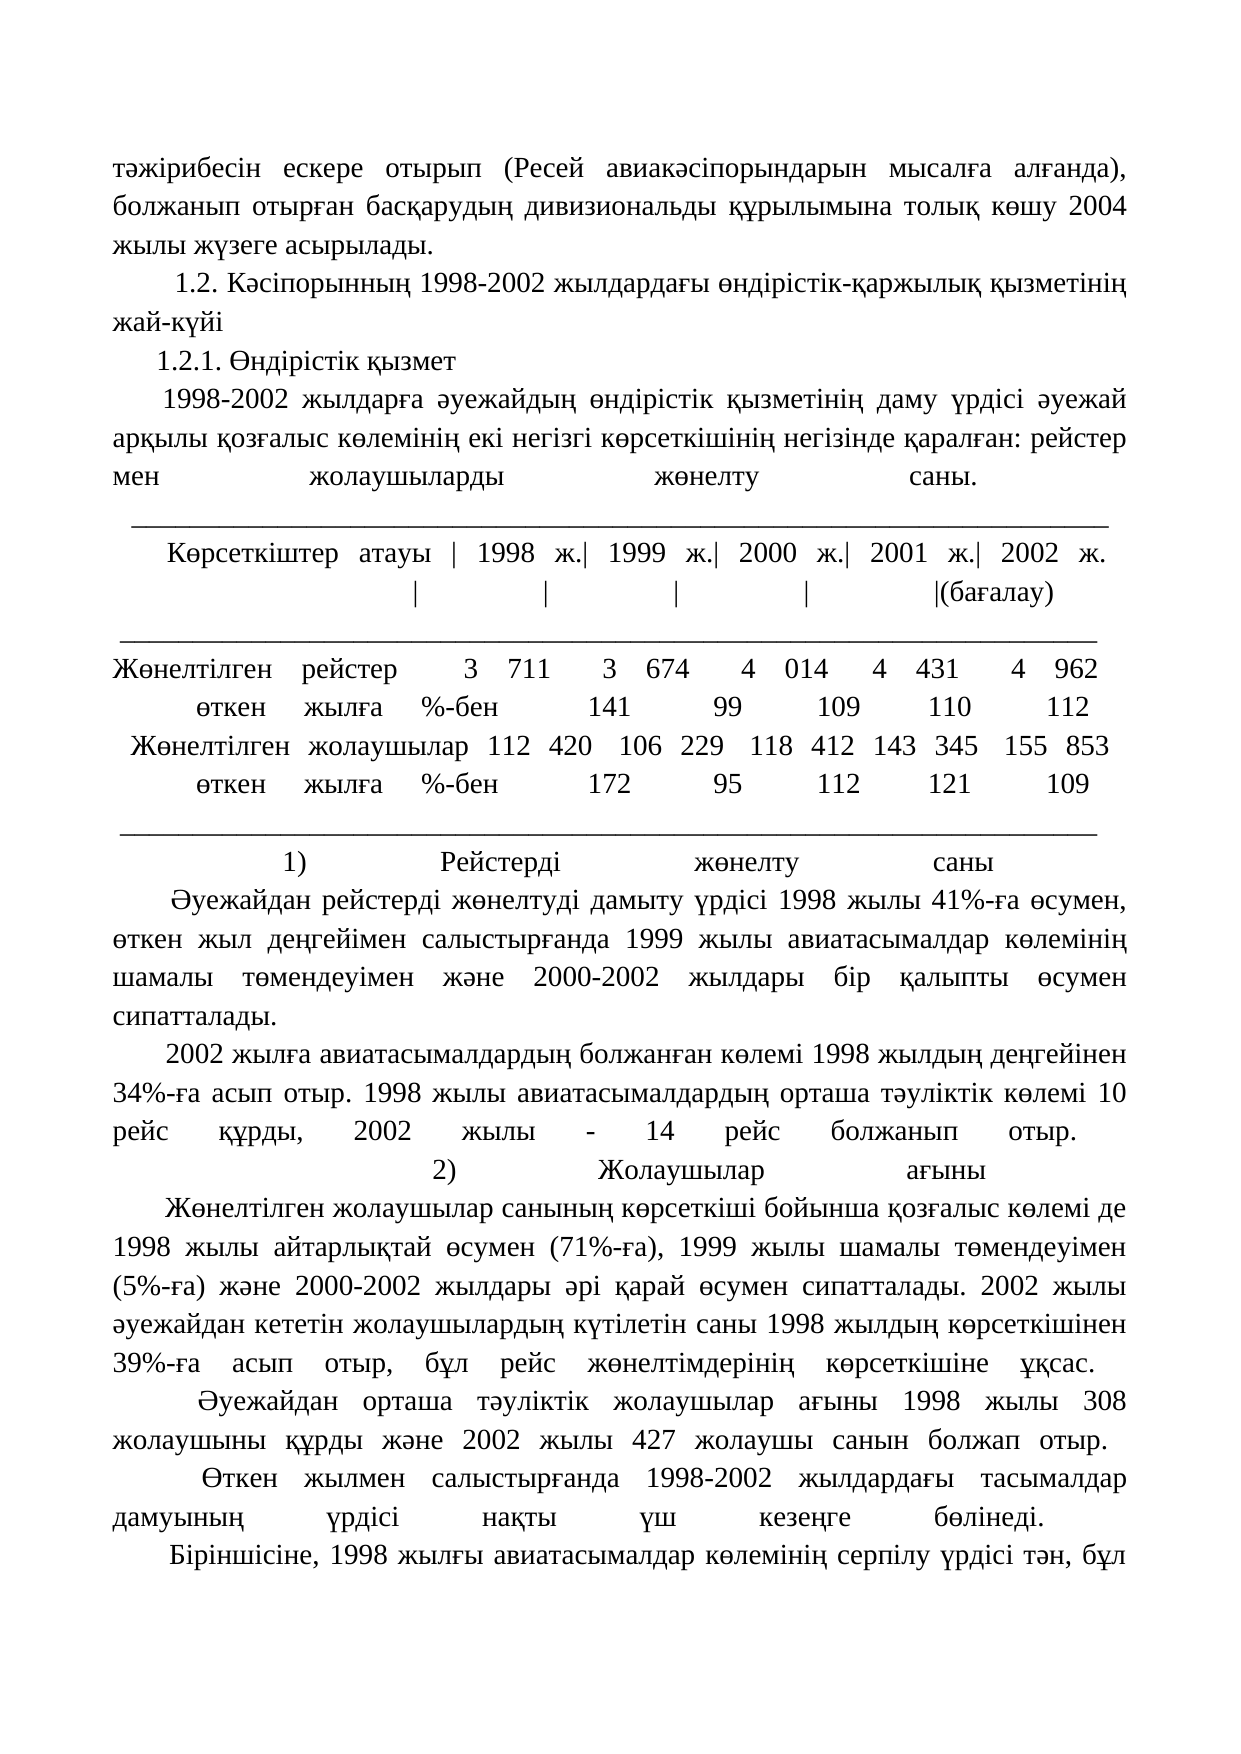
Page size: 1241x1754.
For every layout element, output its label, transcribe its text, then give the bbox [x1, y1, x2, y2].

text 1.2. Кәсiпорынның 1998-2002 жылдардағы өндірістік-қаржылық қызметiнiң жай-күйі [112, 266, 1128, 338]
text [112, 150, 1128, 261]
text Жөнелтiлген рейстер 3 711 3 674 4 014 4 431 4 962 өткен жылға %-бен 141 99 109 110 112 Жөнелтiлген жолаушылар 112 420 106 229 118 412 143 345 155 853 өткен жылға %-бен 172 95 112 121 109 ___________________________________________________________________ [112, 651, 1128, 839]
text 1998-2002 жылдарға әуежайдың өндiрiстiк қызметiнiң даму үрдiсi әуежай арқылы қозғалыс көлемiнiң екі негiзгі көрсеткішiнiң негiзiнде қаралған: рейстер мен жолаушыларды жөнелту саны. ___________________________________________________________________ Көрсеткiштер атауы | 1998 ж.| 1999 ж.| 2000 ж.| 2001 ж.| 2002 ж. | | | | |(бағалау) ___________________________________________________________________ [112, 381, 1128, 646]
text 1.2.1. Өндiрiстiк қызмет [112, 343, 1128, 376]
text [112, 844, 1128, 1571]
